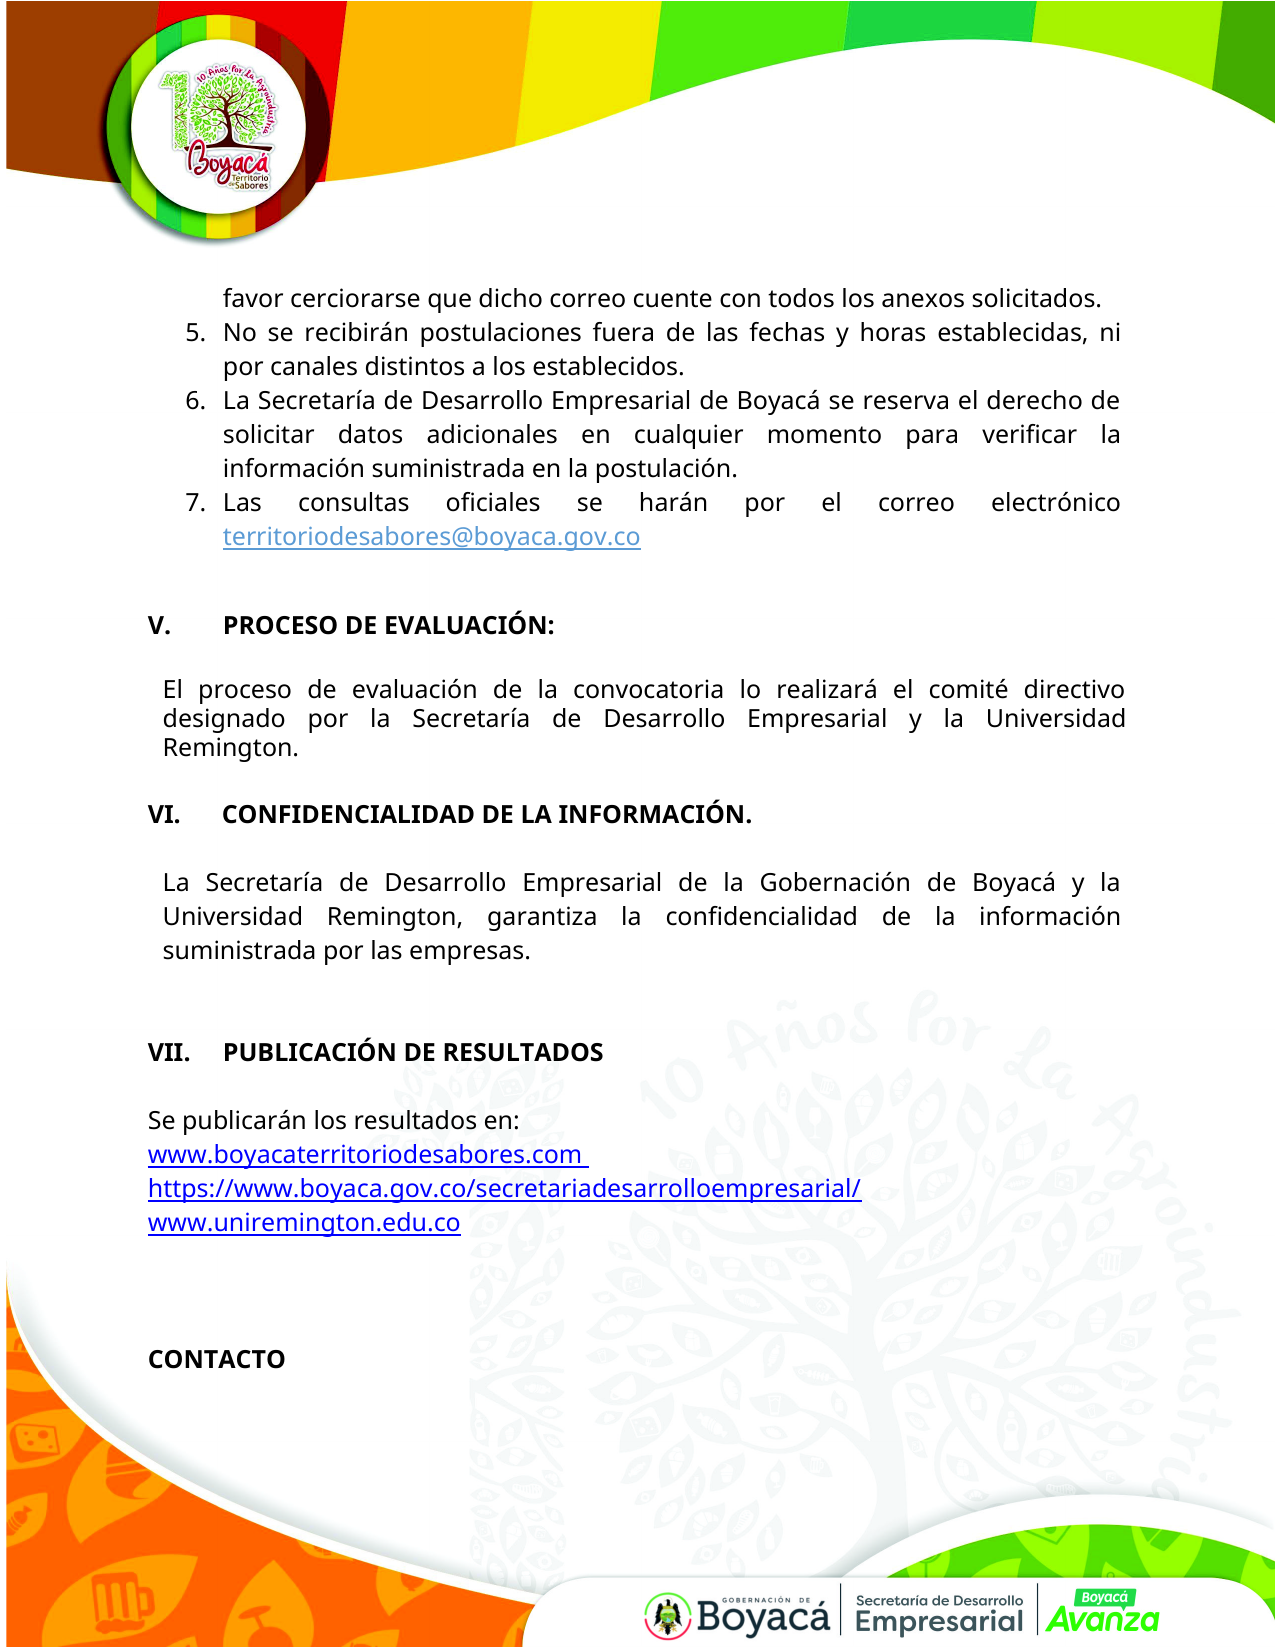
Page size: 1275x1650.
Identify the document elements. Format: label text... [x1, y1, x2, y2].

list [185, 281, 1122, 315]
list Las consultas oficiales se harán por el correo electrónico territoriodesabores@boyaca.gov.co [185, 485, 1122, 553]
list No se recibirán postulaciones fuera de las fechas y horas establecidas, ni por canales distintos a los establecidos. [185, 315, 1122, 383]
text CONTACTO [148, 1341, 1122, 1375]
text El proceso de evaluación de la convocatoria lo realizará el comité directivo designado por la Secretaría de Desarrollo Empresarial y la Universidad Remington. [162, 676, 1127, 762]
list La Secretaría de Desarrollo Empresarial de Boyacá se reserva el derecho de solicitar datos adicionales en cualquier momento para verificar la información suministrada en la postulación. [185, 383, 1122, 485]
text Se publicarán los resultados en: [148, 1103, 1122, 1137]
text www.uniremington.edu.co [148, 1205, 1127, 1239]
text https://www.boyaca.gov.co/secretariadesarrolloempresarial/ [148, 1171, 1127, 1205]
text www.boyacaterritoriodesabores.com [148, 1137, 1127, 1171]
list CONFIDENCIALIDAD DE LA INFORMACIÓN. [148, 796, 1127, 830]
subtitle PUBLICACIÓN DE RESULTADOS [148, 1035, 1127, 1069]
subtitle PROCESO DE EVALUACIÓN: [148, 608, 1127, 642]
picture [6, 1, 1275, 1647]
text La Secretaría de Desarrollo Empresarial de la Gobernación de Boyacá y la Universidad Remington, garantiza la confidencialidad de la información suministrada por las empresas. [162, 864, 1122, 967]
